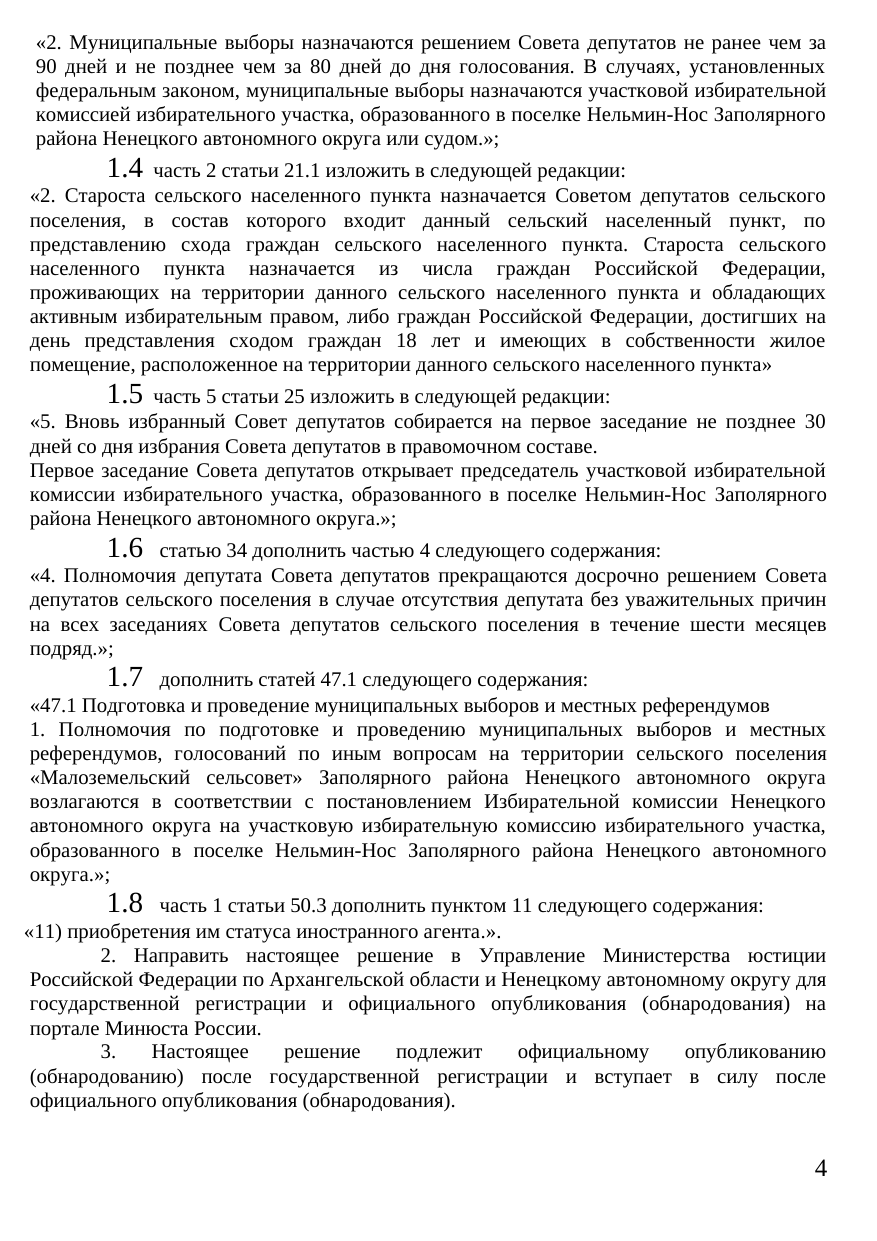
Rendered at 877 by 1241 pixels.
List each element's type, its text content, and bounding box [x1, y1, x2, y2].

list часть 2 статьи 21.1 изложить в следующей редакции: [29, 150, 827, 183]
text 3. Настоящее решение подлежит официальному опубликованию (обнародованию) после государственной регистрации и вступает в силу после официального опубликования (обнародования). [29, 1039, 827, 1112]
text «2. Муниципальные выборы назначаются решением Совета депутатов не ранее чем за 90 дней и не позднее чем за 80 дней до дня голосования. В случаях, установленных федеральным законом, муниципальные выборы назначаются участковой избирательной комиссией избирательного участка, образованного в поселке Нельмин-Нос Заполярного района Ненецкого автономного округа или судом.»; [36, 29, 827, 150]
text 2. Направить настоящее решение в Управление Министерства юстиции Российской Федерации по Архангельской области и Ненецкому автономному округу для государственной регистрации и официального опубликования (обнародования) на портале Минюста России. [29, 943, 827, 1039]
text «11) приобретения им статуса иностранного агента.». [24, 919, 827, 943]
list часть 1 статьи 50.3 дополнить пунктом 11 следующего содержания: [29, 886, 827, 919]
text «47.1 Подготовка и проведение муниципальных выборов и местных референдумов [29, 693, 827, 717]
text «4. Полномочия депутата Совета депутатов прекращаются досрочно решением Совета депутатов сельского поселения в случае отсутствия депутата без уважительных причин на всех заседаниях Совета депутатов сельского поселения в течение шести месяцев подряд.»; [29, 563, 827, 659]
text 1. Полномочия по подготовке и проведению муниципальных выборов и местных референдумов, голосований по иным вопросам на территории сельского поселения «Малоземельский сельсовет» Заполярного района Ненецкого автономного округа возлагаются в соответствии с постановлением Избирательной комиссии Ненецкого автономного округа на участковую избирательную комиссию избирательного участка, образованного в поселке Нельмин-Нос Заполярного района Ненецкого автономного округа.»; [29, 717, 827, 886]
list статью 34 дополнить частью 4 следующего содержания: [29, 530, 827, 563]
text «2. Староста сельского населенного пункта назначается Советом депутатов сельского поселения, в состав которого входит данный сельский населенный пункт, по представлению схода граждан сельского населенного пункта. Староста сельского населенного пункта назначается из числа граждан Российской Федерации, проживающих на территории данного сельского населенного пункта и обладающих активным избирательным правом, либо граждан Российской Федерации, достигших на день представления сходом граждан 18 лет и имеющих в собственности жилое помещение, расположенное на территории данного сельского населенного пункта» [29, 183, 827, 376]
text Первое заседание Совета депутатов открывает председатель участковой избирательной комиссии избирательного участка, образованного в поселке Нельмин-Нос Заполярного района Ненецкого автономного округа.»; [29, 458, 827, 530]
text «5. Вновь избранный Совет депутатов собирается на первое заседание не позднее 30 дней со дня избрания Совета депутатов в правомочном составе. [29, 409, 827, 458]
list дополнить статей 47.1 следующего содержания: [29, 659, 827, 693]
list часть 5 статьи 25 изложить в следующей редакции: [29, 376, 827, 409]
